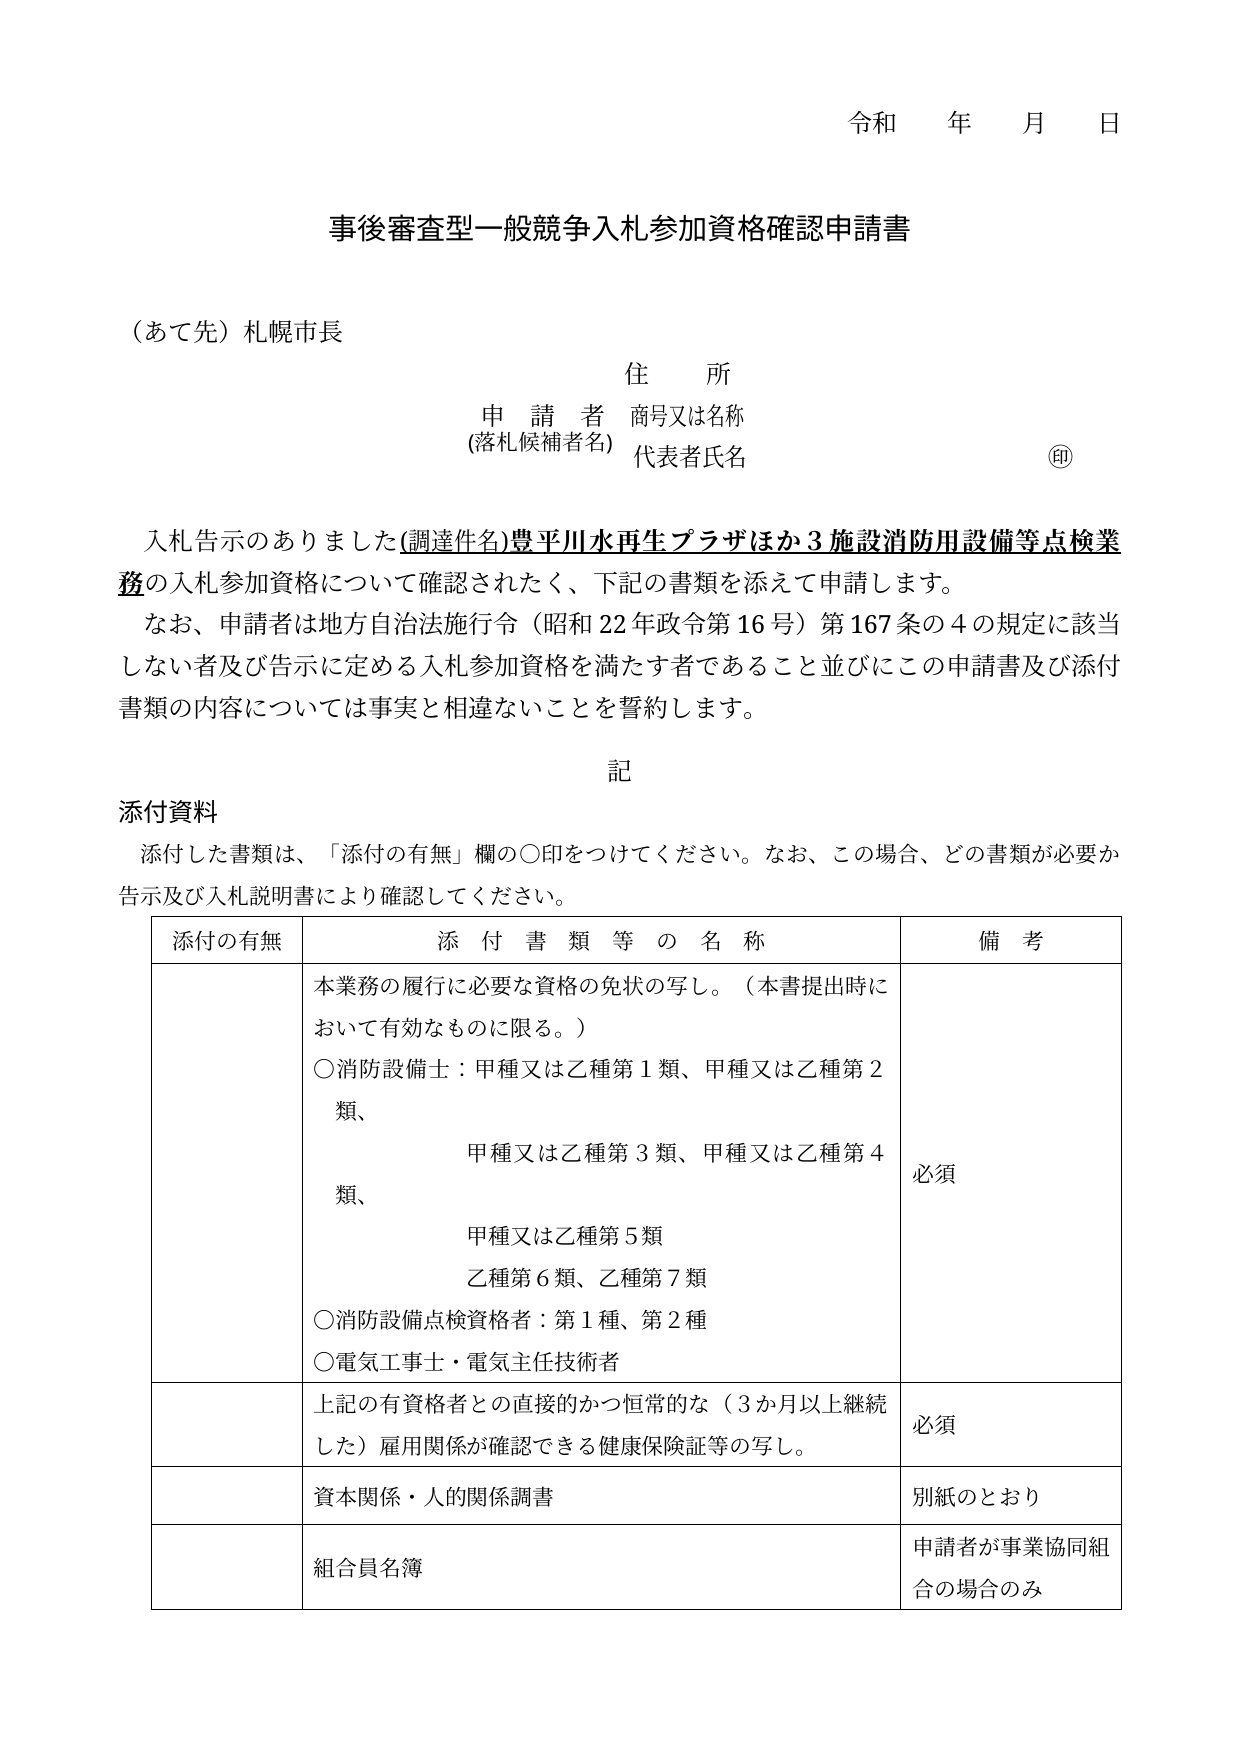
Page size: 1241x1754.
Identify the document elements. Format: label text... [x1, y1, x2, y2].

text （あて先）札幌市長 [118, 310, 1122, 352]
text なお、申請者は地方自治法施行令（昭和22年政令第16号）第167条の４の規定に該当しない者及び告示に定める入札参加資格を満たす者であること並びにこの申請書及び添付書類の内容については事実と相違ないことを誓約します。 [118, 602, 1122, 728]
text 入札告示のありました(調達件名)豊平川水再生プラザほか３施設消防用設備等点検業務の入札参加資格について確認されたく、下記の書類を添えて申請します。 [118, 519, 1122, 602]
table_header 備 考 [901, 917, 1121, 963]
text 事後審査型一般競争入札参加資格確認申請書 [118, 184, 1122, 268]
table_cell 資本関係・人的関係調書 [303, 1467, 900, 1524]
table_cell 申請者が事業協同組合の場合のみ [901, 1525, 1121, 1608]
table_cell 本業務の履行に必要な資格の免状の写し。（本書提出時において有効なものに限る。） 〇消防設備士：甲種又は乙種第１類、甲種又は乙種第２類、 甲種又は乙種第３類、甲種又は乙種第４類、 甲種又は乙種第５類 乙種第６類、乙種第７類 〇消防設備点検資格者：第１種、第２種 〇電気工事士・電気主任技術者 [303, 964, 900, 1382]
text 添付資料 [118, 790, 1122, 832]
table_cell [152, 964, 302, 1382]
text 添付した書類は、「添付の有無」欄の○印をつけてください。なお、この場合、どの書類が必要か告示及び入札説明書により確認してください。 [118, 832, 1122, 916]
table_cell 上記の有資格者との直接的かつ恒常的な（３か月以上継続した）雇用関係が確認できる健康保険証等の写し。 [303, 1383, 900, 1466]
text 申 請 者 商号又は名称 [118, 393, 1031, 435]
table_cell [152, 1383, 302, 1466]
text 住 所 [118, 352, 1031, 393]
table_cell 組合員名簿 [303, 1525, 900, 1608]
table_header 添 付 書 類 等 の 名 称 [303, 917, 900, 963]
text 代表者氏名 ㊞ [118, 435, 1122, 477]
text 記 [118, 748, 1122, 790]
table_cell 必須 [901, 964, 1121, 1382]
text 令和 年 月 日 [118, 101, 1122, 143]
table_header 添付の有無 [152, 917, 302, 963]
table_cell 別紙のとおり [901, 1467, 1121, 1524]
table_cell 必須 [901, 1383, 1121, 1466]
table_cell [152, 1467, 302, 1524]
table_cell [152, 1525, 302, 1608]
